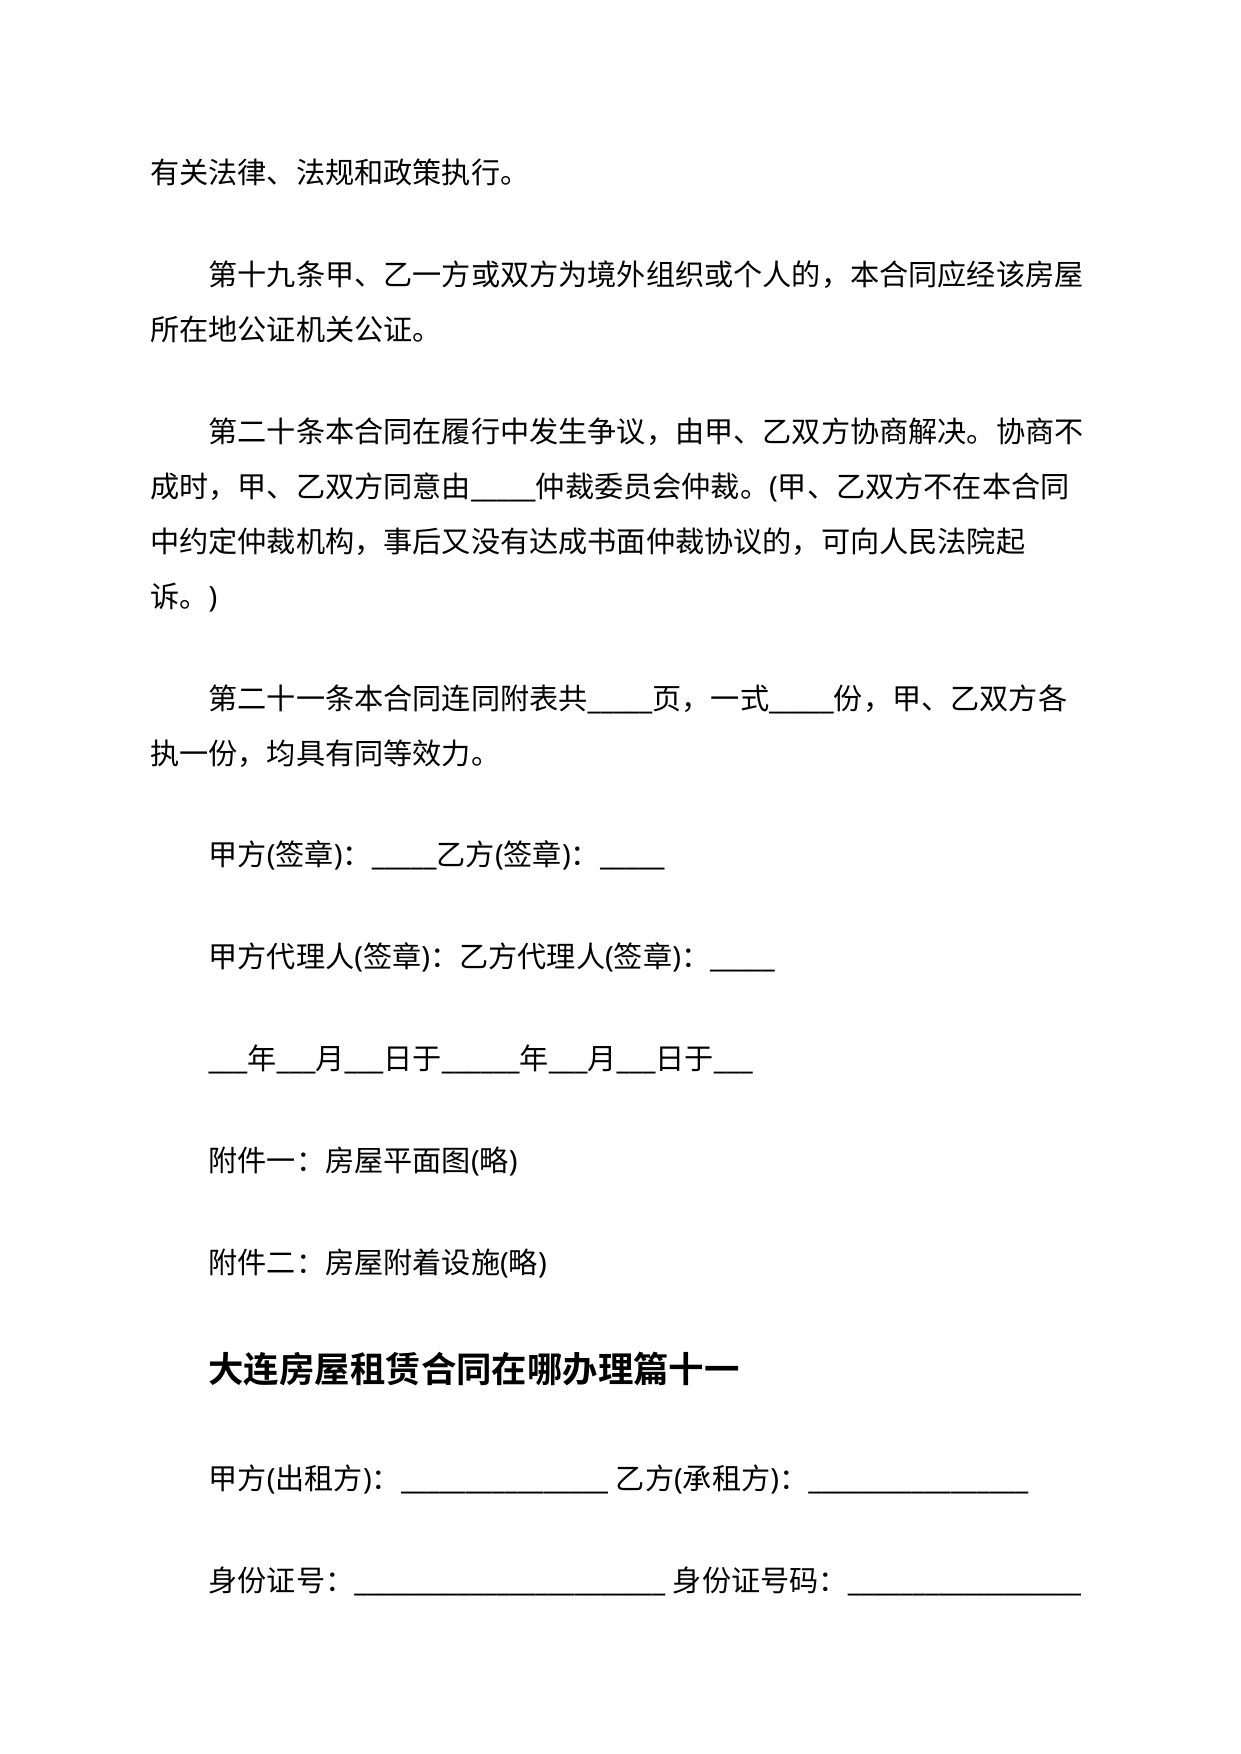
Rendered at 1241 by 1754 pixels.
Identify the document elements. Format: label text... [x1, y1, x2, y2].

text 大连房屋租赁合同在哪办理篇十一 [150, 1342, 1090, 1393]
text 甲方代理人(签章)：乙方代理人(签章)：_____ [150, 934, 1090, 976]
text 附件一：房屋平面图(略) [150, 1138, 1090, 1180]
text 第十九条甲、乙一方或双方为境外组织或个人的，本合同应经该房屋所在地公证机关公证。 [150, 252, 1090, 349]
text 第二十条本合同在履行中发生争议，由甲、乙双方协商解决。协商不成时，甲、乙双方同意由_____仲裁委员会仲裁。(甲、乙双方不在本合同中约定仲裁机构，事后又没有达成书面仲裁协议的，可向人民法院起诉。) [150, 408, 1090, 616]
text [150, 1557, 1090, 1600]
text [150, 150, 1090, 192]
text 甲方(出租方)：________________ 乙方(承租方)：_________________ [150, 1455, 1090, 1498]
text ___年___月___日于______年___月___日于___ [150, 1036, 1090, 1078]
text 甲方(签章)：_____乙方(签章)：_____ [150, 832, 1090, 874]
text 第二十一条本合同连同附表共_____页，一式_____份，甲、乙双方各执一份，均具有同等效力。 [150, 675, 1090, 772]
text 附件二：房屋附着设施(略) [150, 1240, 1090, 1282]
